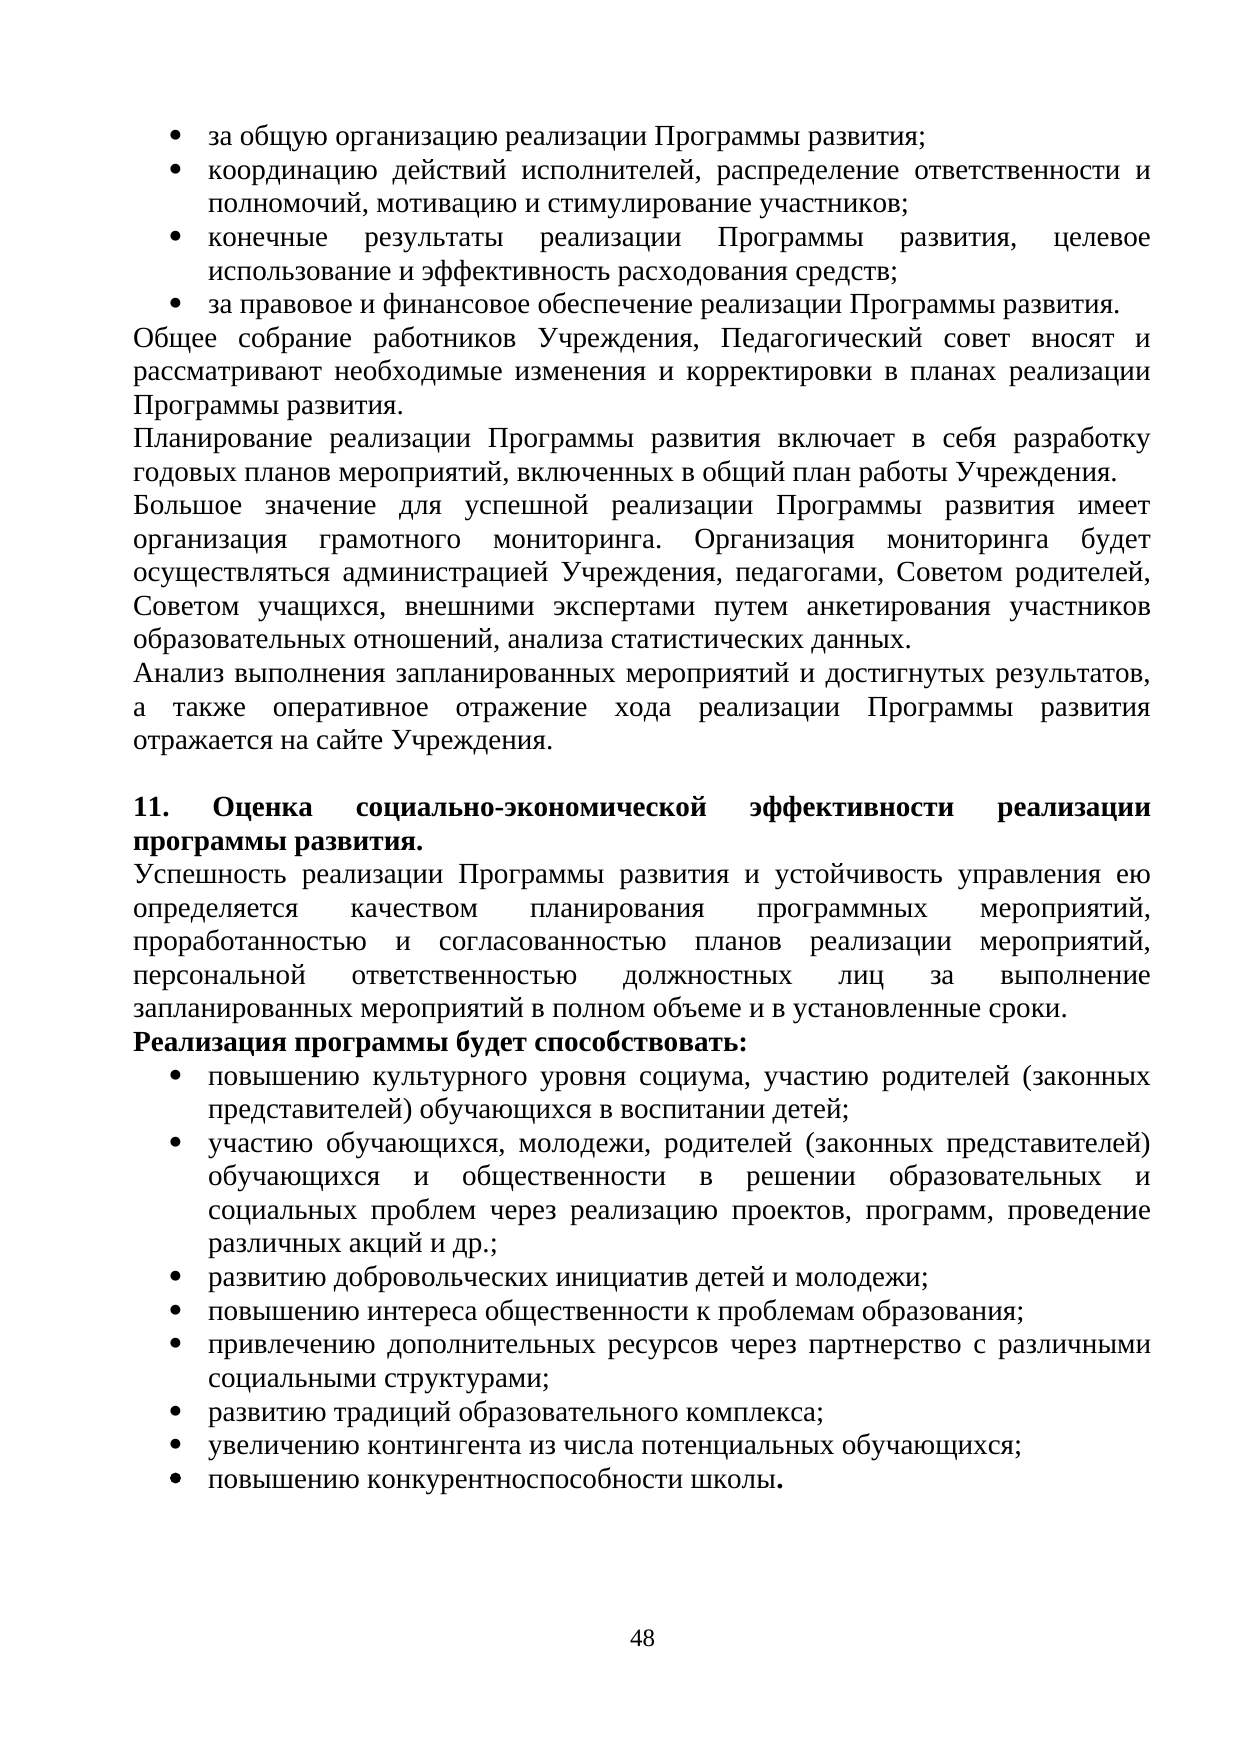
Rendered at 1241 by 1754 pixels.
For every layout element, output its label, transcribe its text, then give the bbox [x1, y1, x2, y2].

list повышению интереса общественности к проблемам образования; [170, 1293, 1152, 1326]
list координацию действий исполнителей, распределение ответственности и полномочий, мотивацию и стимулирование участников; [170, 152, 1152, 219]
list привлечению дополнительных ресурсов через партнерство с различными социальными структурами; [170, 1326, 1152, 1394]
list развитию добровольческих инициатив детей и молодежи; [170, 1259, 1152, 1293]
list конечные результаты реализации Программы развития, целевое использование и эффективность расходования средств; [170, 219, 1152, 286]
text 11. Оценка социально-экономической эффективности реализации программы развития. [133, 789, 1152, 856]
text Общее собрание работников Учреждения, Педагогический совет вносят и рассматривают необходимые изменения и корректировки в планах реализации Программы развития. [133, 320, 1152, 420]
list увеличению контингента из числа потенциальных обучающихся; [170, 1427, 1152, 1461]
list повышению культурного уровня социума, участию родителей (законных представителей) обучающихся в воспитании детей; [170, 1058, 1152, 1125]
text Планирование реализации Программы развития включает в себя разработку годовых планов мероприятий, включенных в общий план работы Учреждения. [133, 420, 1152, 487]
text Большое значение для успешной реализации Программы развития имеет организация грамотного мониторинга. Организация мониторинга будет осуществляться администрацией Учреждения, педагогами, Советом родителей, Советом учащихся, внешними экспертами путем анкетирования участников образовательных отношений, анализа статистических данных. [133, 487, 1152, 655]
list развитию традиций образовательного комплекса; [170, 1394, 1152, 1427]
text Анализ выполнения запланированных мероприятий и достигнутых результатов, а также оперативное отражение хода реализации Программы развития отражается на сайте Учреждения. [133, 655, 1152, 756]
list участию обучающихся, молодежи, родителей (законных представителей) обучающихся и общественности в решении образовательных и социальных проблем через реализацию проектов, программ, проведение различных акций и др.; [170, 1125, 1152, 1259]
list за правовое и финансовое обеспечение реализации Программы развития. [170, 286, 1152, 320]
list повышению конкурентноспособности школы. [170, 1461, 1152, 1494]
list за общую организацию реализации Программы развития; [170, 118, 1152, 152]
text Реализация программы будет способствовать: [133, 1024, 1152, 1058]
text Успешность реализации Программы развития и устойчивость управления ею определяется качеством планирования программных мероприятий, проработанностью и согласованностью планов реализации мероприятий, персональной ответственностью должностных лиц за выполнение запланированных мероприятий в полном объеме и в установленные сроки. [133, 856, 1152, 1024]
